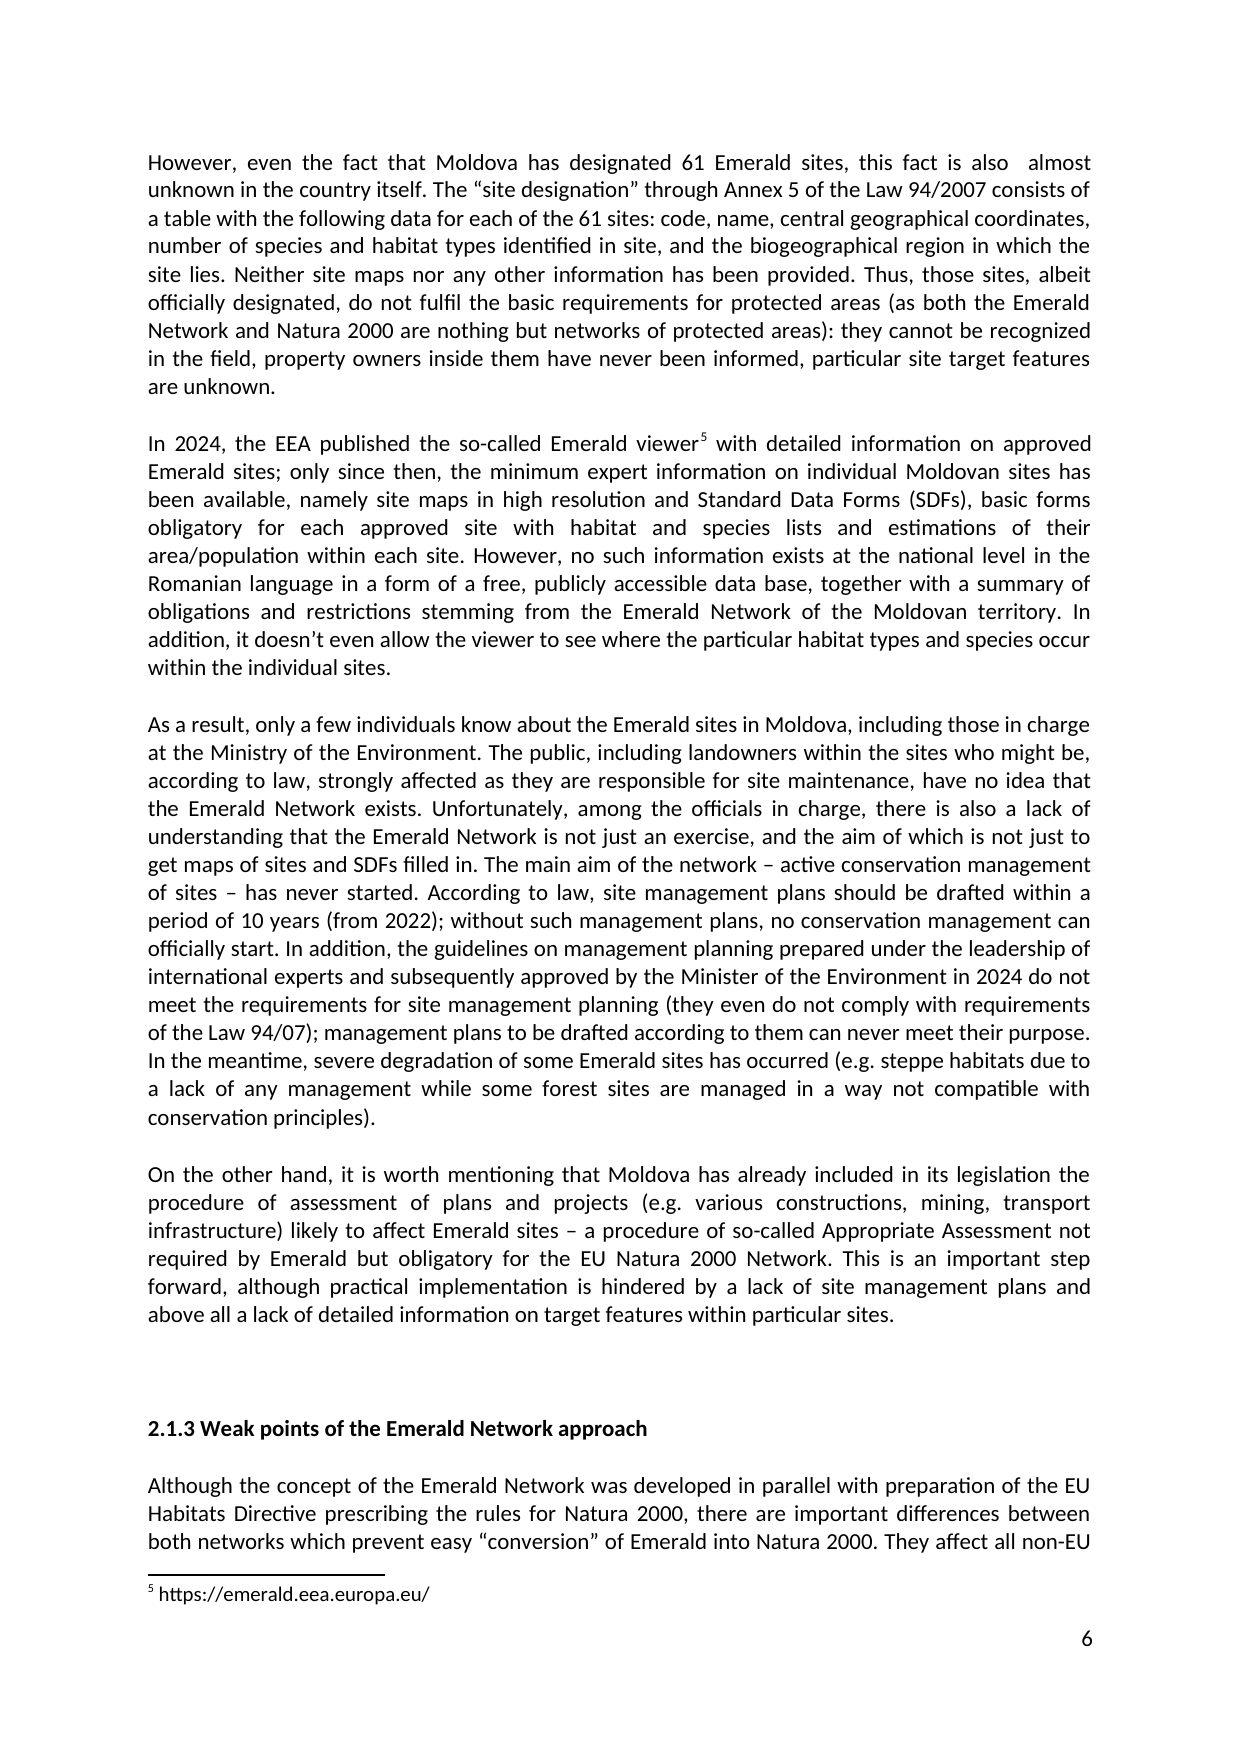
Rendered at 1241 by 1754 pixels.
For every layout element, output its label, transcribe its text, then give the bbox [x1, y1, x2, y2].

text As a result, only a few individuals know about the Emerald sites in Moldova, including those in charge at the Ministry of the Environment. The public, including landowners within the sites who might be, according to law, strongly affected as they are responsible for site maintenance, have no idea that the Emerald Network exists. Unfortunately, among the officials in charge, there is also a lack of understanding that the Emerald Network is not just an exercise, and the aim of which is not just to get maps of sites and SDFs filled in. The main aim of the network – active conservation management of sites – has never started. According to law, site management plans should be drafted within a period of 10 years (from 2022); without such management plans, no conservation management can officially start. In addition, the guidelines on management planning prepared under the leadership of international experts and subsequently approved by the Minister of the Environment in 2024 do not meet the requirements for site management planning (they even do not comply with requirements of the Law 94/07); management plans to be drafted according to them can never meet their purpose. In the meantime, severe degradation of some Emerald sites has occurred (e.g. steppe habitats due to a lack of any management while some forest sites are managed in a way not compatible with conservation principles). [148, 710, 1093, 1131]
text On the other hand, it is worth mentioning that Moldova has already included in its legislation the procedure of assessment of plans and projects (e.g. various constructions, mining, transport infrastructure) likely to affect Emerald sites – a procedure of so-called Appropriate Assessment not required by Emerald but obligatory for the EU Natura 2000 Network. This is an important step forward, although practical implementation is hindered by a lack of site management plans and above all a lack of detailed information on target features within particular sites. [148, 1160, 1093, 1328]
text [148, 1471, 1093, 1556]
text However, even the fact that Moldova has designated 61 Emerald sites, this fact is also almost unknown in the country itself. The “site designation” through Annex 5 of the Law 94/2007 consists of a table with the following data for each of the 61 sites: code, name, central geographical coordinates, number of species and habitat types identified in site, and the biogeographical region in which the site lies. Neither site maps nor any other information has been provided. Thus, those sites, albeit officially designated, do not fulfil the basic requirements for protected areas (as both the Emerald Network and Natura 2000 are nothing but networks of protected areas): they cannot be recognized in the field, property owners inside them have never been informed, particular site target features are unknown. [148, 148, 1093, 400]
text In 2024, the EEA published the so-called Emerald viewer with detailed information on approved Emerald sites; only since then, the minimum expert information on individual Moldovan sites has been available, namely site maps in high resolution and Standard Data Forms (SDFs), basic forms obligatory for each approved site with habitat and species lists and estimations of their area/population within each site. However, no such information exists at the national level in the Romanian language in a form of a free, publicly accessible data base, together with a summary of obligations and restrictions stemming from the Emerald Network of the Moldovan territory. In addition, it doesn’t even allow the viewer to see where the particular habitat types and species occur within the individual sites. [148, 429, 1093, 681]
text 2.1.3 Weak points of the Emerald Network approach [148, 1414, 1093, 1442]
